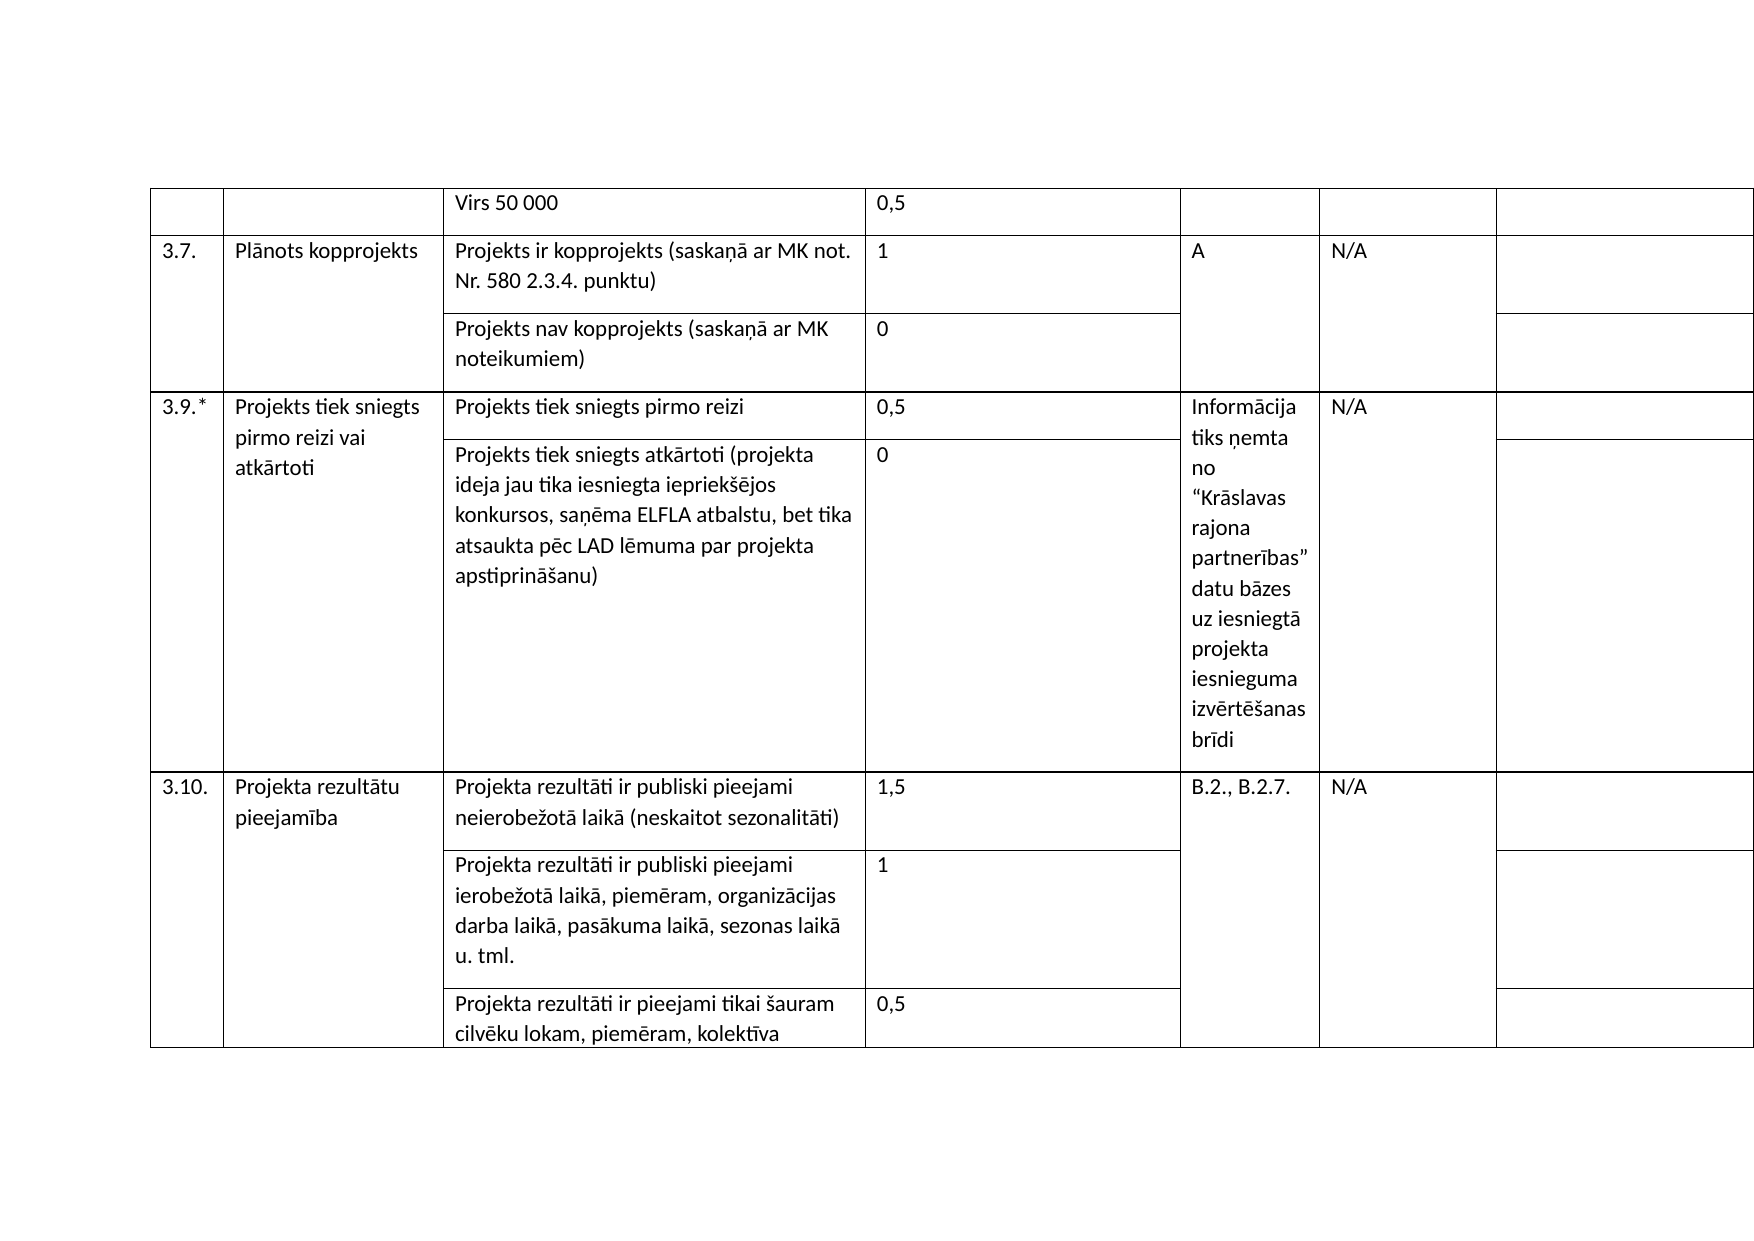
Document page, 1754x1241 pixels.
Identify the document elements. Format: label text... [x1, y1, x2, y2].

table_cell N/A [1320, 393, 1496, 771]
table_cell Projekts tiek sniegts atkārtoti (projekta ideja jau tika iesniegta iepriekšējos konkursos, saņēma ELFLA atbalstu, bet tika atsaukta pēc LAD lēmuma par projekta apstiprināšanu) [444, 440, 865, 771]
table_cell 3.10. [151, 773, 223, 1047]
table_cell Projekts ir kopprojekts (saskaņā ar MK not. Nr. 580 2.3.4. punktu) [444, 236, 865, 313]
table_cell B.2., B.2.7. [1181, 773, 1319, 1047]
table_cell 1 [866, 236, 1180, 313]
table_cell [1497, 773, 1753, 849]
table_cell [1497, 236, 1753, 313]
table_cell 0 [866, 314, 1180, 391]
table_cell Projekts tiek sniegts pirmo reizi [444, 393, 865, 439]
table_cell 0,5 [866, 989, 1180, 1047]
table_cell Informācija tiks ņemta no “Krāslavas rajona partnerības” datu bāzes uz iesniegtā projekta iesnieguma izvērtēšanas brīdi [1181, 393, 1319, 771]
table_cell A [1181, 236, 1319, 391]
table_cell [1497, 314, 1753, 391]
table_cell [1497, 851, 1753, 988]
table_cell [1497, 393, 1753, 439]
table_cell [1497, 189, 1753, 235]
table_cell Projekta rezultātu pieejamība [224, 773, 443, 1047]
table_cell 0 [866, 440, 1180, 771]
table_cell 0,5 [866, 393, 1180, 439]
table_cell [1497, 440, 1753, 771]
table_cell 0,5 [866, 189, 1180, 235]
table_cell Projekta rezultāti ir publiski pieejami neierobežotā laikā (neskaitot sezonalitāti) [444, 773, 865, 849]
table_cell Projekts nav kopprojekts (saskaņā ar MK noteikumiem) [444, 314, 865, 391]
table_cell Plānots kopprojekts [224, 236, 443, 391]
table_cell 1 [866, 851, 1180, 988]
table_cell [444, 989, 865, 1047]
table_cell 3.9.* [151, 393, 223, 771]
table_cell Projekta rezultāti ir publiski pieejami ierobežotā laikā, piemēram, organizācijas darba laikā, pasākuma laikā, sezonas laikā u. tml. [444, 851, 865, 988]
table_cell 1,5 [866, 773, 1180, 849]
table_cell Projekts tiek sniegts pirmo reizi vai atkārtoti [224, 393, 443, 771]
table_cell N/A [1320, 773, 1496, 1047]
table_cell 3.7. [151, 236, 223, 391]
table_cell N/A [1320, 236, 1496, 391]
table_cell [1497, 989, 1753, 1047]
table_cell Virs 50 000 [444, 189, 865, 235]
